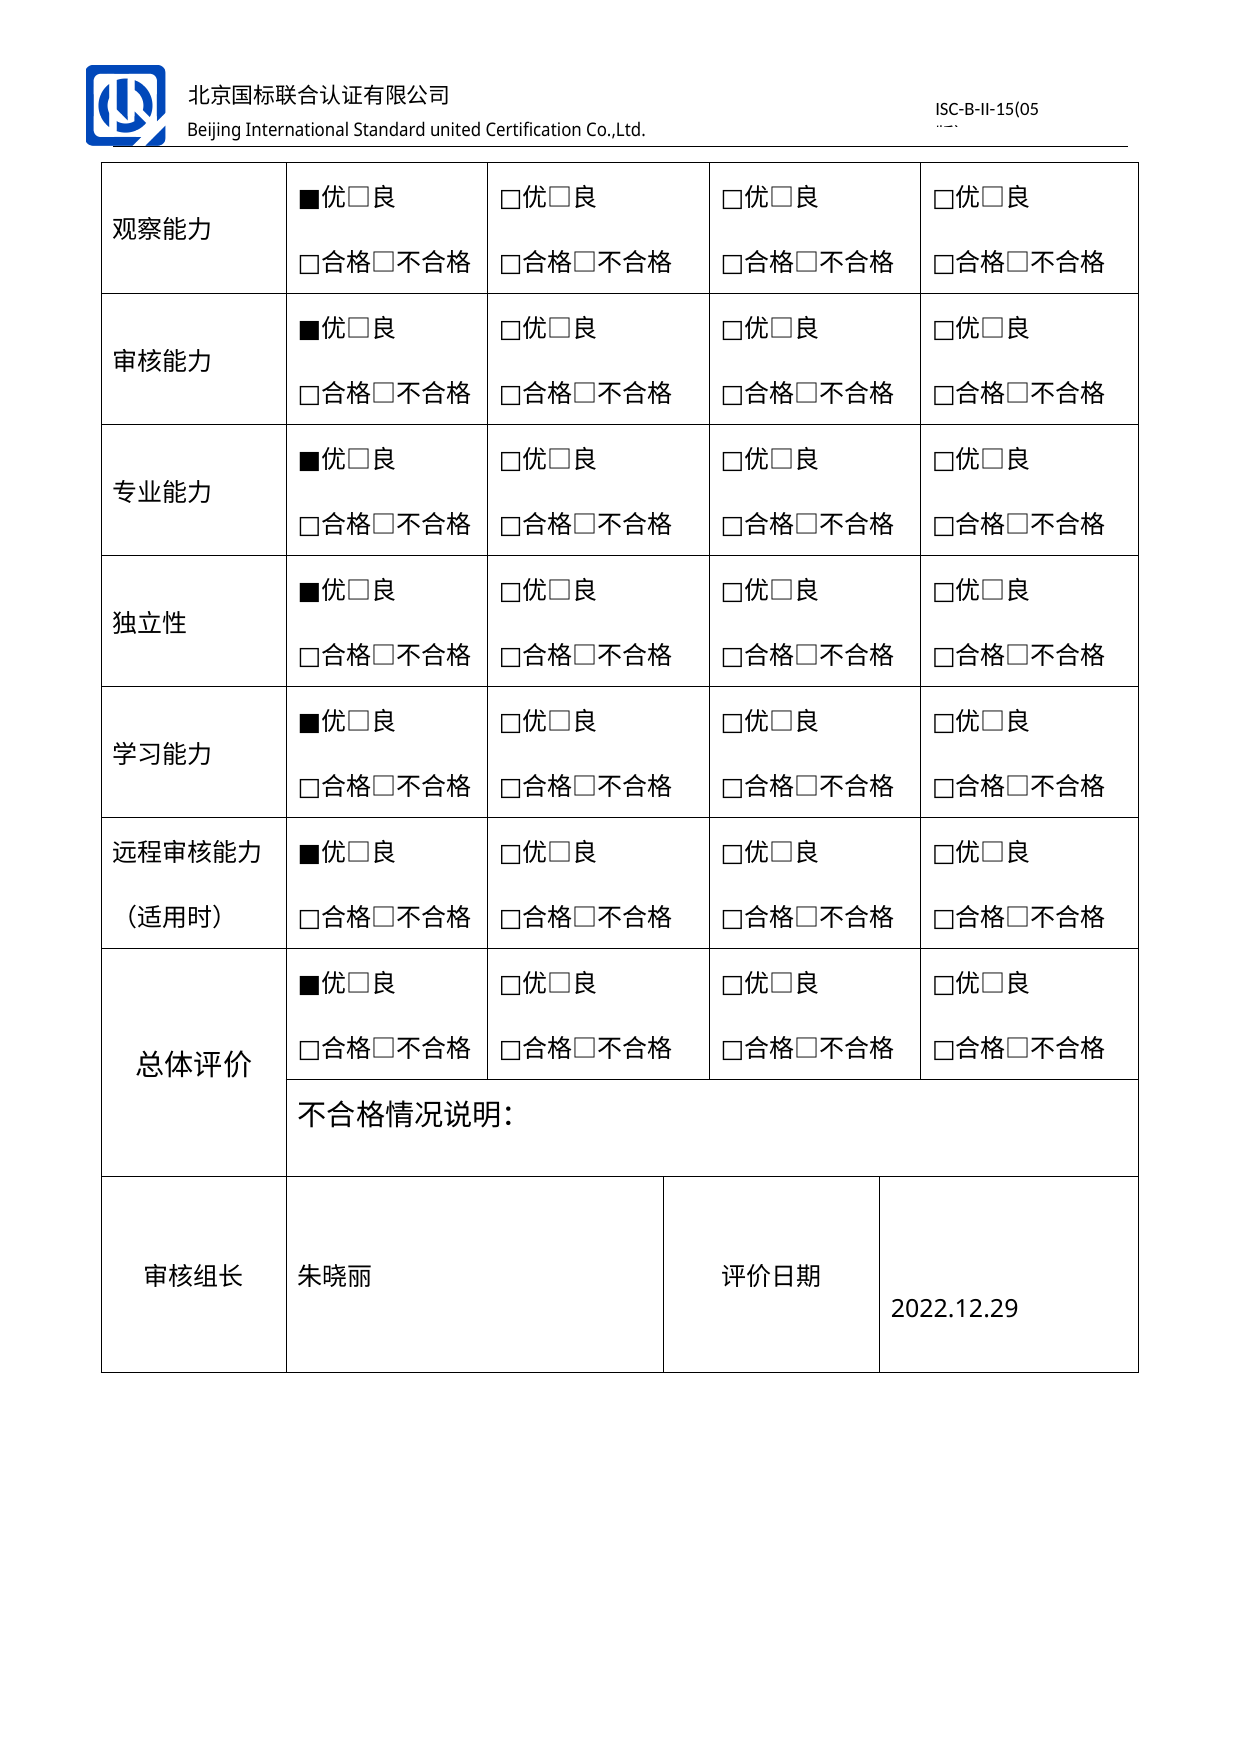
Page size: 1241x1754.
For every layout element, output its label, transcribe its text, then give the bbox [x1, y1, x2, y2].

table_cell 远程审核能力 （适用时） [102, 818, 286, 948]
table_cell 独立性 [102, 556, 286, 686]
table_cell □优□良 □合格□不合格 [488, 294, 709, 424]
table_cell 学习能力 [102, 687, 286, 817]
table_cell □优□良 □合格□不合格 [710, 949, 920, 1079]
table_cell 不合格情况说明： [287, 1080, 1138, 1176]
table_cell □优□良 □合格□不合格 [488, 556, 709, 686]
table_cell □优□良 □合格□不合格 [921, 425, 1138, 555]
table_cell ■优□良 □合格□不合格 [287, 163, 487, 293]
table_cell □优□良 □合格□不合格 [488, 163, 709, 293]
table_cell □优□良 □合格□不合格 [710, 556, 920, 686]
table_cell 观察能力 [102, 163, 286, 293]
table_cell 2022.12.29 [880, 1177, 1138, 1372]
table_cell □优□良 □合格□不合格 [921, 556, 1138, 686]
table_cell 评价日期 [664, 1177, 879, 1372]
table_cell □优□良 □合格□不合格 [710, 294, 920, 424]
table_cell 专业能力 [102, 425, 286, 555]
table_cell □优□良 □合格□不合格 [488, 818, 709, 948]
table_cell □优□良 □合格□不合格 [488, 949, 709, 1079]
table_cell 审核能力 [102, 294, 286, 424]
table_cell □优□良 □合格□不合格 [921, 949, 1138, 1079]
table_cell ■优□良 □合格□不合格 [287, 949, 487, 1079]
table_cell ■优□良 □合格□不合格 [287, 818, 487, 948]
table_cell ■优□良 □合格□不合格 [287, 556, 487, 686]
table_cell 朱晓丽 [287, 1177, 663, 1372]
table_cell □优□良 □合格□不合格 [710, 163, 920, 293]
table_cell □优□良 □合格□不合格 [710, 425, 920, 555]
table_cell □优□良 □合格□不合格 [921, 687, 1138, 817]
picture [86, 65, 166, 146]
table_cell □优□良 □合格□不合格 [710, 818, 920, 948]
table_cell □优□良 □合格□不合格 [921, 163, 1138, 293]
table_cell □优□良 □合格□不合格 [488, 687, 709, 817]
table_cell ■优□良 □合格□不合格 [287, 294, 487, 424]
table_cell 审核组长 [102, 1177, 286, 1372]
table_cell □优□良 □合格□不合格 [710, 687, 920, 817]
table_cell □优□良 □合格□不合格 [921, 818, 1138, 948]
table_cell □优□良 □合格□不合格 [488, 425, 709, 555]
table_cell ■优□良 □合格□不合格 [287, 687, 487, 817]
table_cell 总体评价 [102, 949, 286, 1176]
table_cell ■优□良 □合格□不合格 [287, 425, 487, 555]
table_cell □优□良 □合格□不合格 [921, 294, 1138, 424]
